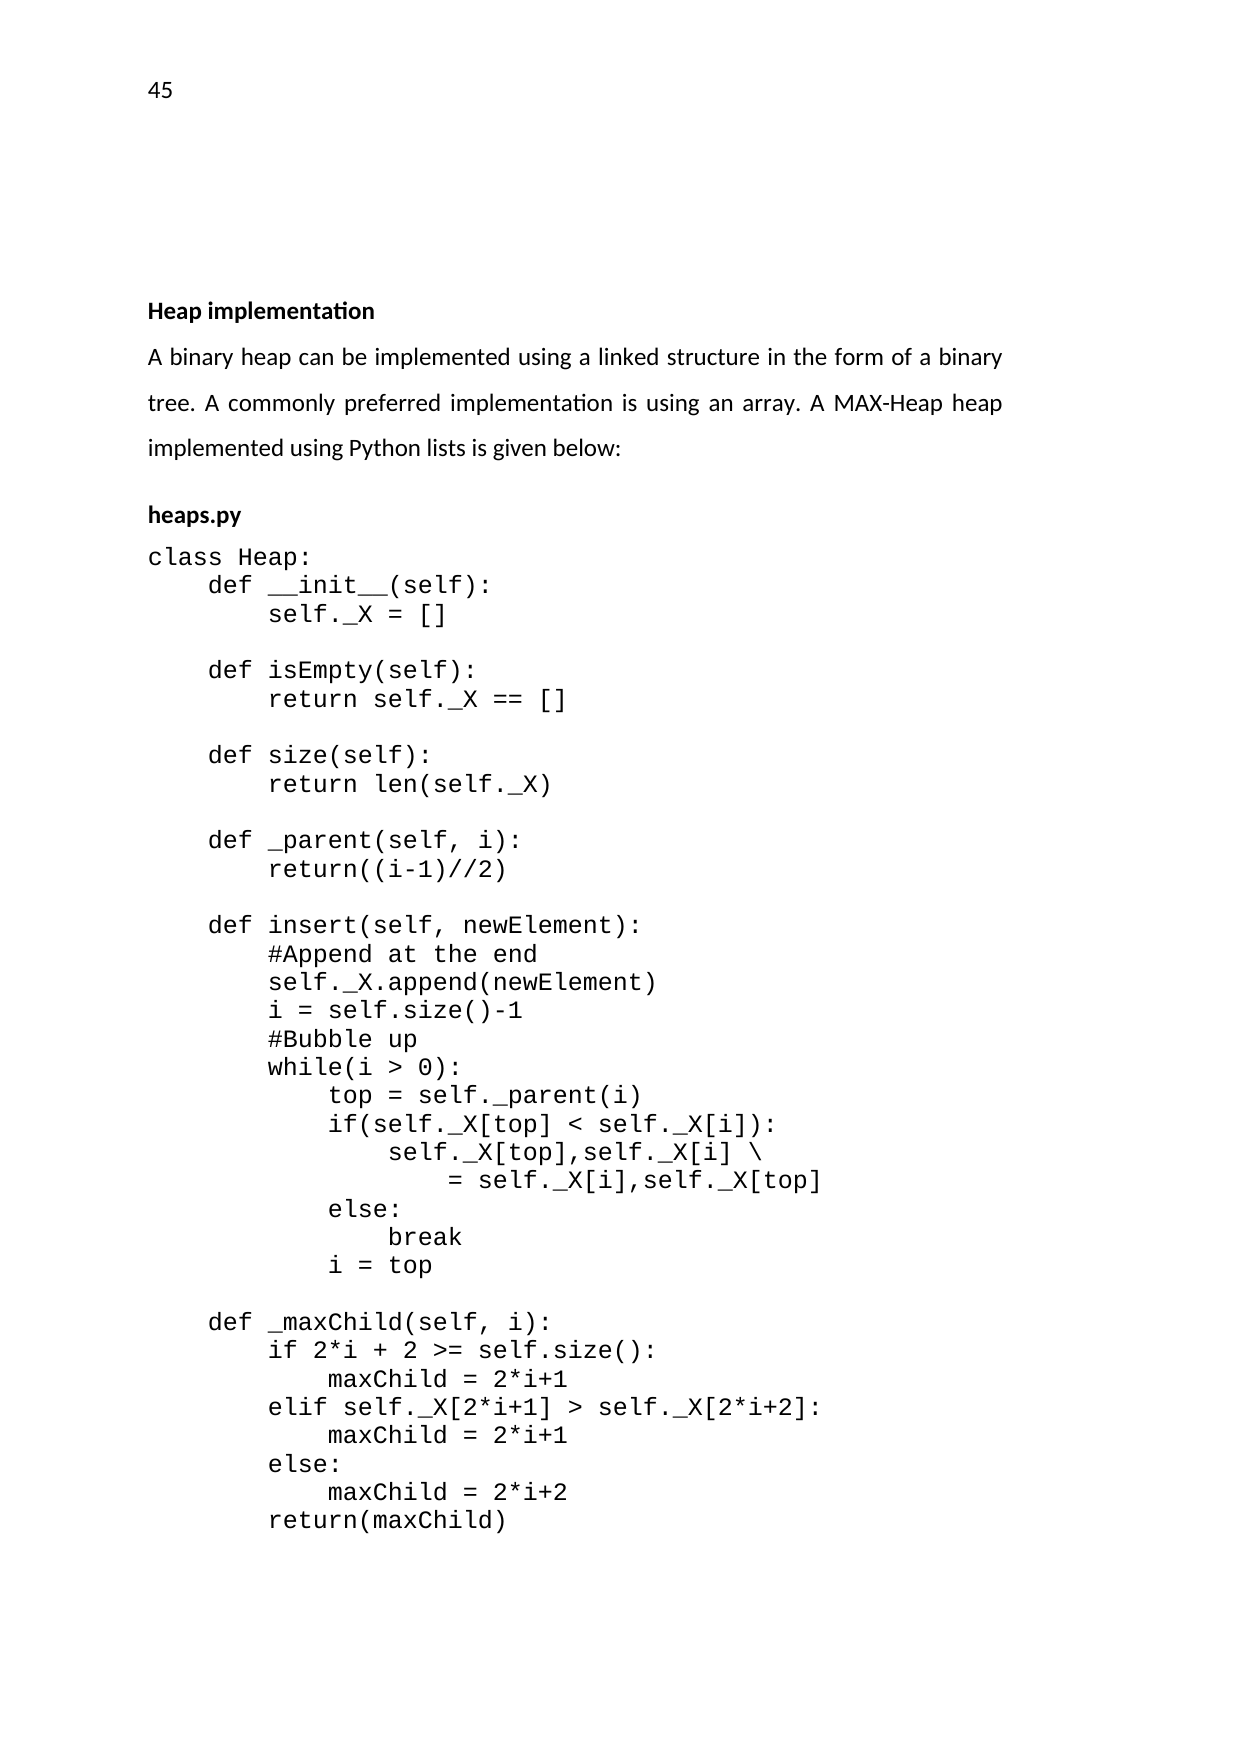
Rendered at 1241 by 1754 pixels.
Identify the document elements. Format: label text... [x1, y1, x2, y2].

text while(i > 0): [148, 1055, 1004, 1083]
text elif self._X[2*i+1] > self._X[2*i+2]: [148, 1395, 1004, 1423]
text self._X[top],self._X[i] \ [148, 1140, 1004, 1168]
text class Heap: [148, 545, 1004, 573]
text else: [148, 1196, 1004, 1225]
text if(self._X[top] < self._X[i]): [148, 1111, 1004, 1140]
text else: [148, 1451, 1004, 1480]
text #Append at the end [148, 941, 1004, 970]
text def _parent(self, i): [148, 828, 1004, 856]
text self._X.append(newElement) [148, 970, 1004, 998]
text return self._X == [] [148, 686, 1004, 715]
text = self._X[i],self._X[top] [148, 1168, 1004, 1196]
text if 2*i + 2 >= self.size(): [148, 1338, 1004, 1366]
text def __init__(self): [148, 573, 1004, 601]
text i = top [148, 1253, 1004, 1281]
text maxChild = 2*i+1 [148, 1366, 1004, 1395]
text maxChild = 2*i+2 [148, 1480, 1004, 1508]
subtitle Heap implementation [148, 295, 1004, 326]
text top = self._parent(i) [148, 1083, 1004, 1111]
text return len(self._X) [148, 771, 1004, 800]
text maxChild = 2*i+1 [148, 1423, 1004, 1451]
text #Bubble up [148, 1026, 1004, 1055]
text def _maxChild(self, i): [148, 1310, 1004, 1338]
text def isEmpty(self): [148, 658, 1004, 686]
text def size(self): [148, 743, 1004, 771]
text return(maxChild) [148, 1508, 1004, 1536]
text def insert(self, newElement): [148, 913, 1004, 941]
text return((i-1)//2) [148, 856, 1004, 885]
text break [148, 1225, 1004, 1253]
text self._X = [] [148, 601, 1004, 630]
subtitle heaps.py [148, 499, 1004, 529]
text A binary heap can be implemented using a linked structure in the form of a binary tree. A commonly preferred implementation is using an array. A MAX-implemented using Python lists is given below: [148, 341, 1004, 463]
text i = self.size()-1 [148, 998, 1004, 1026]
